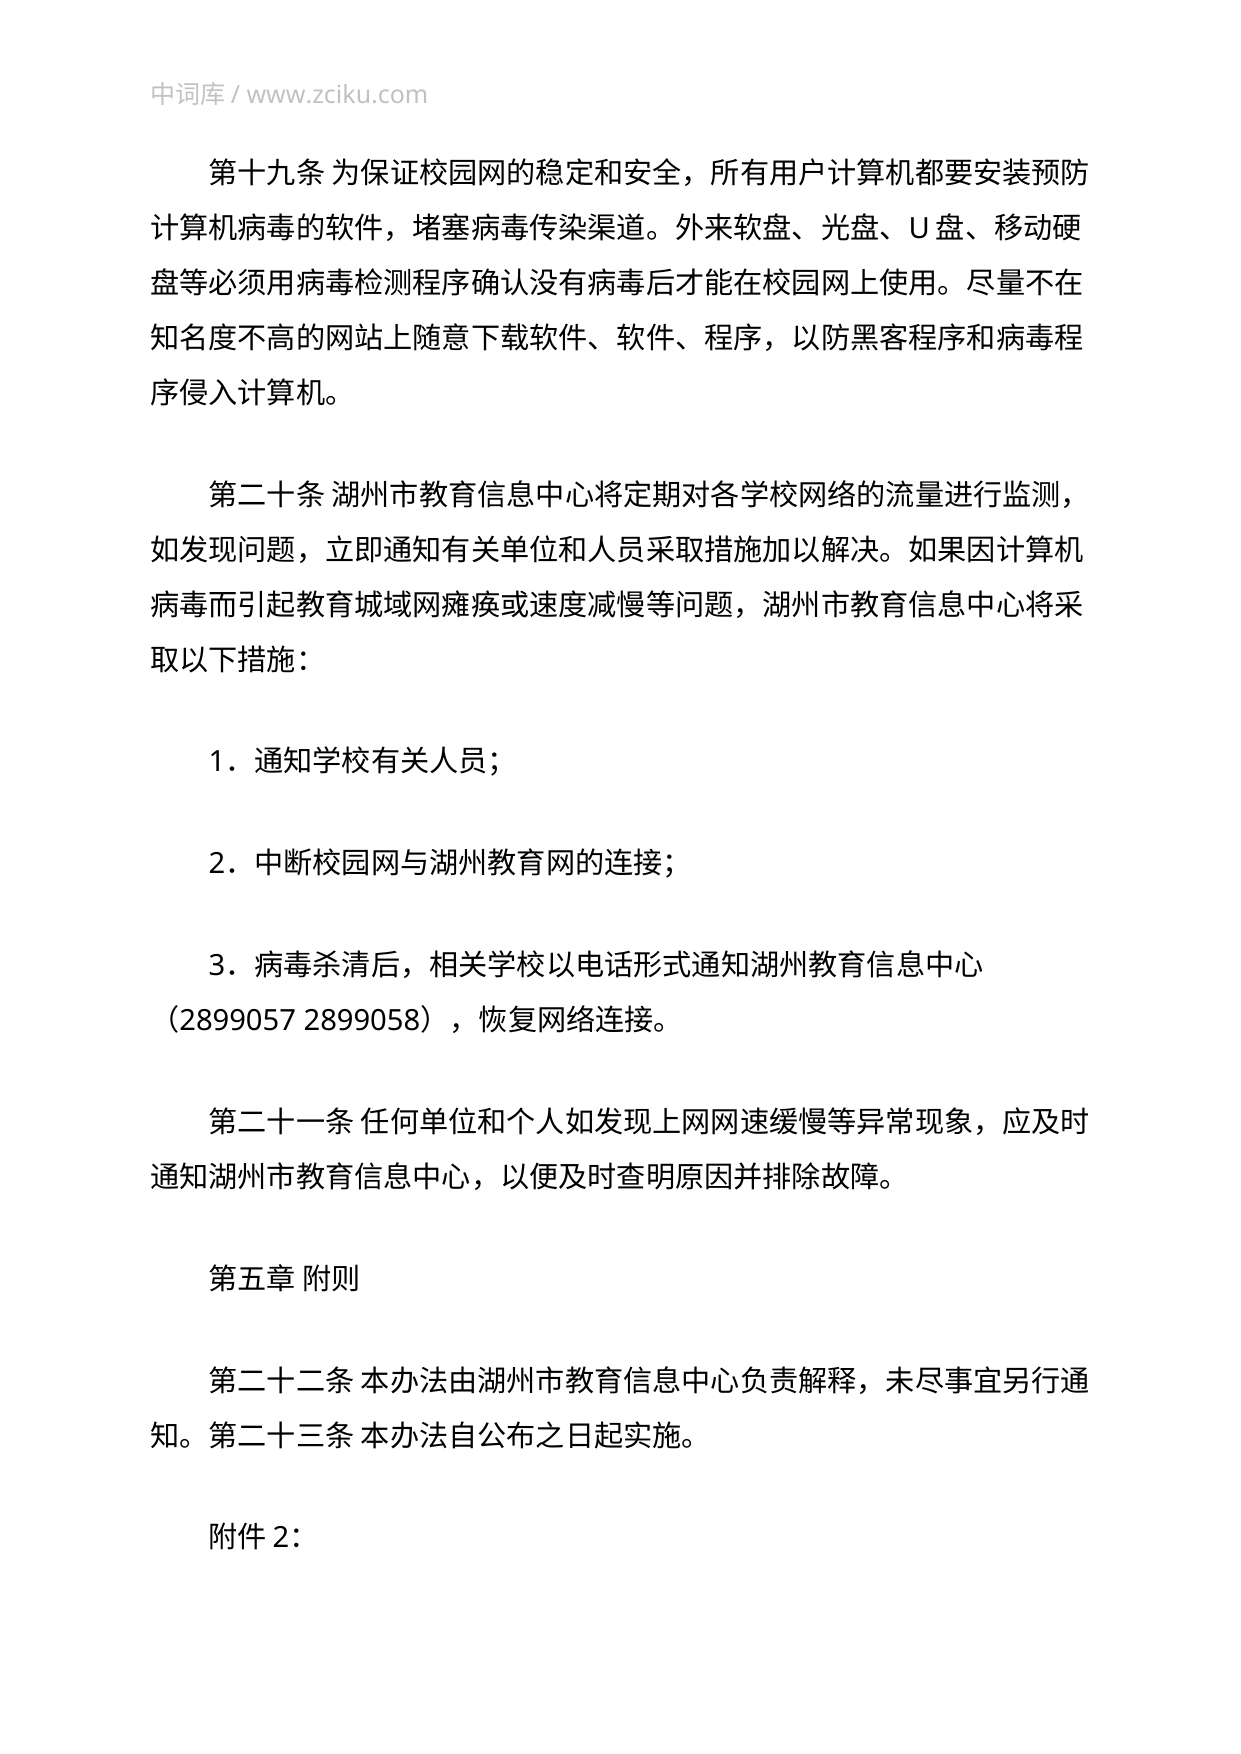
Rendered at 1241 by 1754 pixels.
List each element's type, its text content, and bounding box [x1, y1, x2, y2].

text 2．中断校园网与湖州教育网的连接； [150, 840, 1090, 882]
text 3．病毒杀清后，相关学校以电话形式通知湖州教育信息中心（2899057 2899058），恢复网络连接。 [150, 942, 1090, 1039]
text 第二十条 湖州市教育信息中心将定期对各学校网络的流量进行监测，如发现问题，立即通知有关单位和人员采取措施加以解决。如果因计算机病毒而引起教育城域网瘫痪或速度减慢等问题，湖州市教育信息中心将采取以下措施： [150, 471, 1090, 678]
text 1．通知学校有关人员； [150, 738, 1090, 780]
text 第二十一条 任何单位和个人如发现上网网速缓慢等异常现象，应及时通知湖州市教育信息中心，以便及时查明原因并排除故障。 [150, 1099, 1090, 1196]
text 第十九条 为保证校园网的稳定和安全，所有用户计算机都要安装预防计算机病毒的软件，堵塞病毒传染渠道。外来软盘、光盘、U盘、移动硬盘等必须用病毒检测程序确认没有病毒后才能在校园网上使用。尽量不在知名度不高的网站上随意下载软件、软件、程序，以防黑客程序和病毒程序侵入计算机。 [150, 150, 1090, 412]
text 第五章 附则 [150, 1256, 1090, 1298]
text 附件2： [150, 1514, 1090, 1556]
text 第二十二条 本办法由湖州市教育信息中心负责解释，未尽事宜另行通知。第二十三条 本办法自公布之日起实施。 [150, 1357, 1090, 1454]
